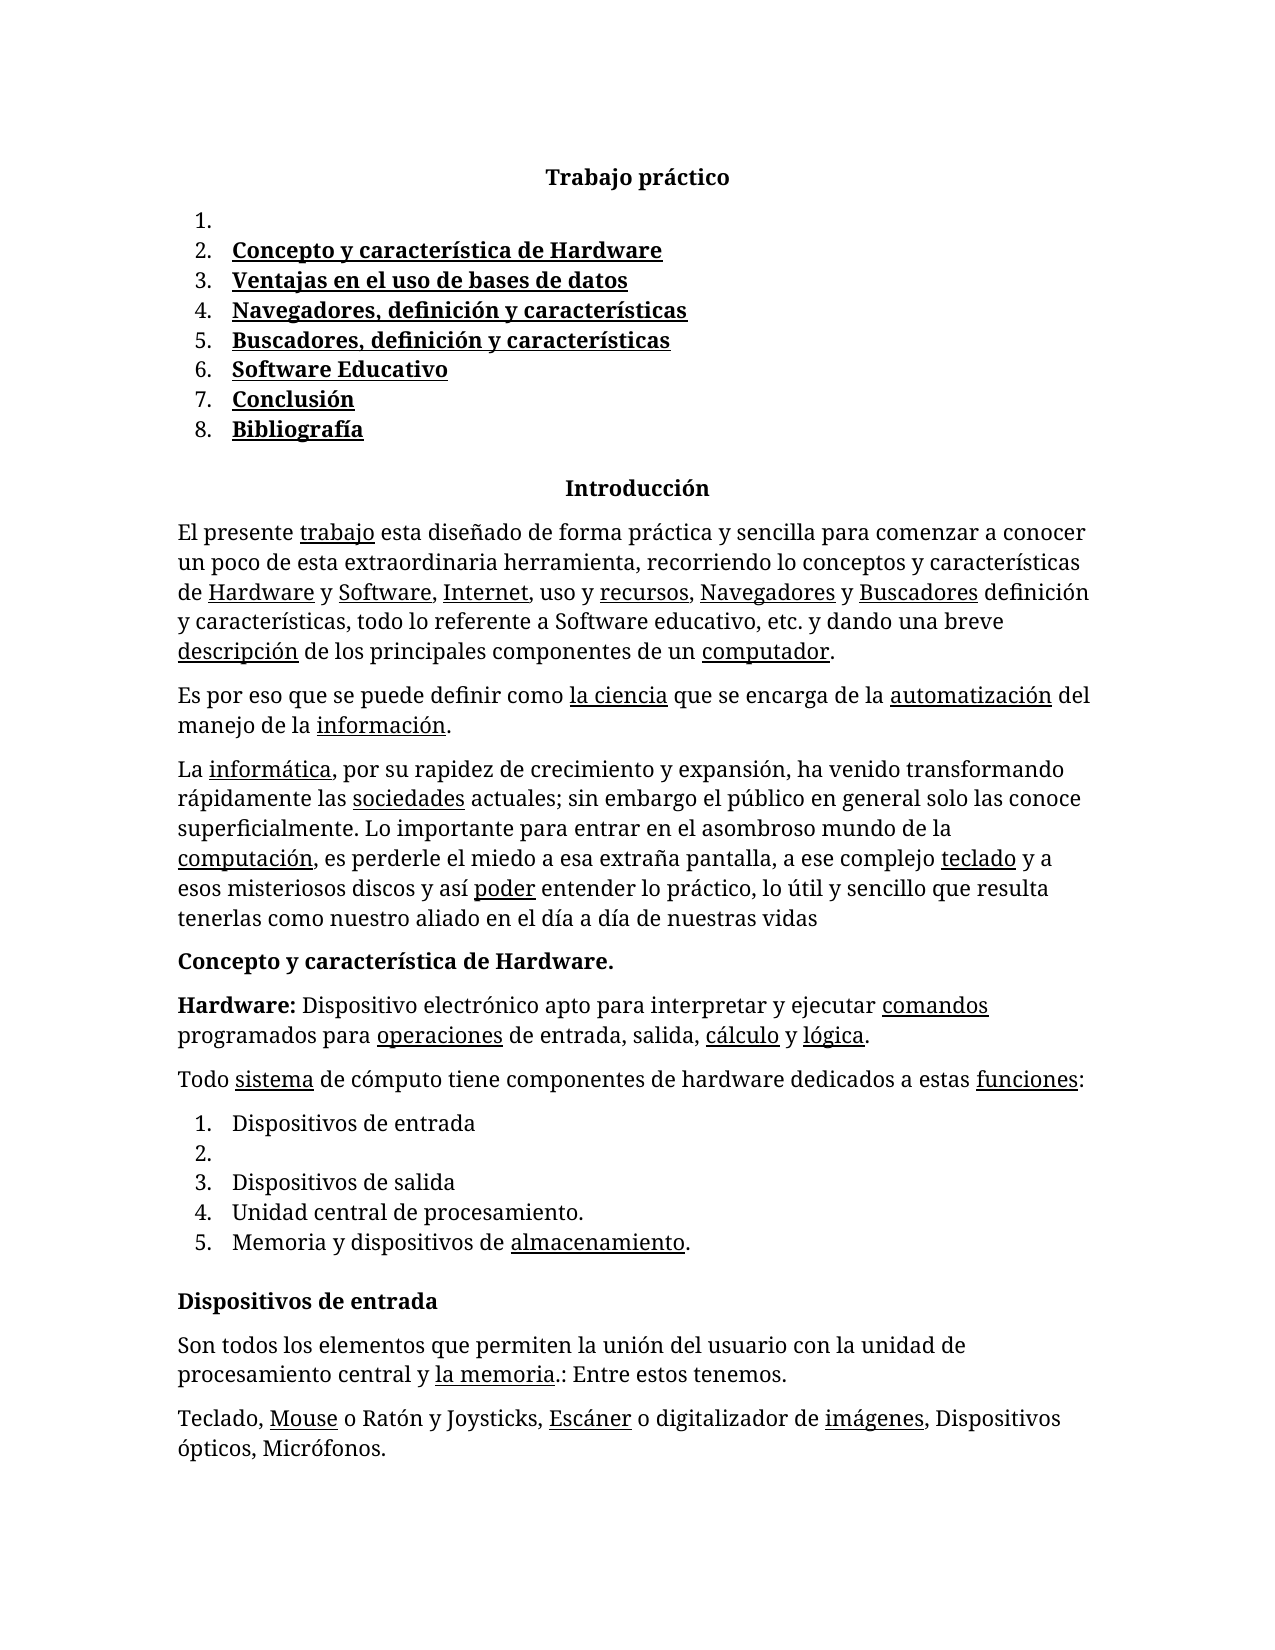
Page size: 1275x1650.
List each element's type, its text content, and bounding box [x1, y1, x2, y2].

list Ventajas en el uso de bases de datos [194, 265, 1098, 295]
text Teclado, Mouse o Ratón y Joysticks, Escáner o digitalizador de imágenes, Dispositivos ópticos, Micrófonos. [177, 1403, 1098, 1463]
list Conclusión [194, 384, 1098, 414]
list Bibliografía [194, 414, 1098, 444]
text Hardware: Dispositivo electrónico apto para interpretar y ejecutar comandos programados para operaciones de entrada, salida, cálculo y lógica. [177, 990, 1098, 1050]
list Dispositivos de entrada [194, 1108, 1098, 1137]
list Memoria y dispositivos de almacenamiento. [194, 1227, 1098, 1257]
text Introducción [177, 473, 1098, 503]
text Concepto y característica de Hardware. [177, 946, 1098, 976]
list Dispositivos de salida [194, 1167, 1098, 1197]
list Software Educativo [194, 354, 1098, 384]
text El presente trabajo esta diseñado de forma práctica y sencilla para comenzar a conocer un poco de esta extraordinaria herramienta, recorriendo lo conceptos y características de Hardware y Software, Internet, uso y recursos, Navegadores y Buscadores definición y características, todo lo referente a Software educativo, etc. y dando una breve descripción de los principales componentes de un computador. [177, 517, 1098, 666]
list Concepto y característica de Hardware [194, 235, 1098, 265]
text Es por eso que se puede definir como la ciencia que se encarga de la automatización del manejo de la información. [177, 680, 1098, 739]
list Unidad central de procesamiento. [194, 1197, 1098, 1227]
text Todo sistema de cómputo tiene componentes de hardware dedicados a estas funciones: [177, 1064, 1098, 1094]
text La informática, por su rapidez de crecimiento y expansión, ha venido transformando rápidamente las sociedades actuales; sin embargo el público en general solo las conoce superficialmente. Lo importante para entrar en el asombroso mundo de la computación, es perderle el miedo a esa extraña pantalla, a ese complejo teclado y a esos misteriosos discos y así poder entender lo práctico, lo útil y sencillo que resulta tenerlas como nuestro aliado en el día a día de nuestras vidas [177, 753, 1098, 932]
text Trabajo práctico [177, 162, 1098, 191]
list Navegadores, definición y características [194, 295, 1098, 325]
text Son todos los elementos que permiten la unión del usuario con la unidad de procesamiento central y la memoria.: Entre estos tenemos. [177, 1330, 1098, 1389]
text Dispositivos de entrada [177, 1286, 1098, 1316]
list Buscadores, definición y características [194, 325, 1098, 354]
